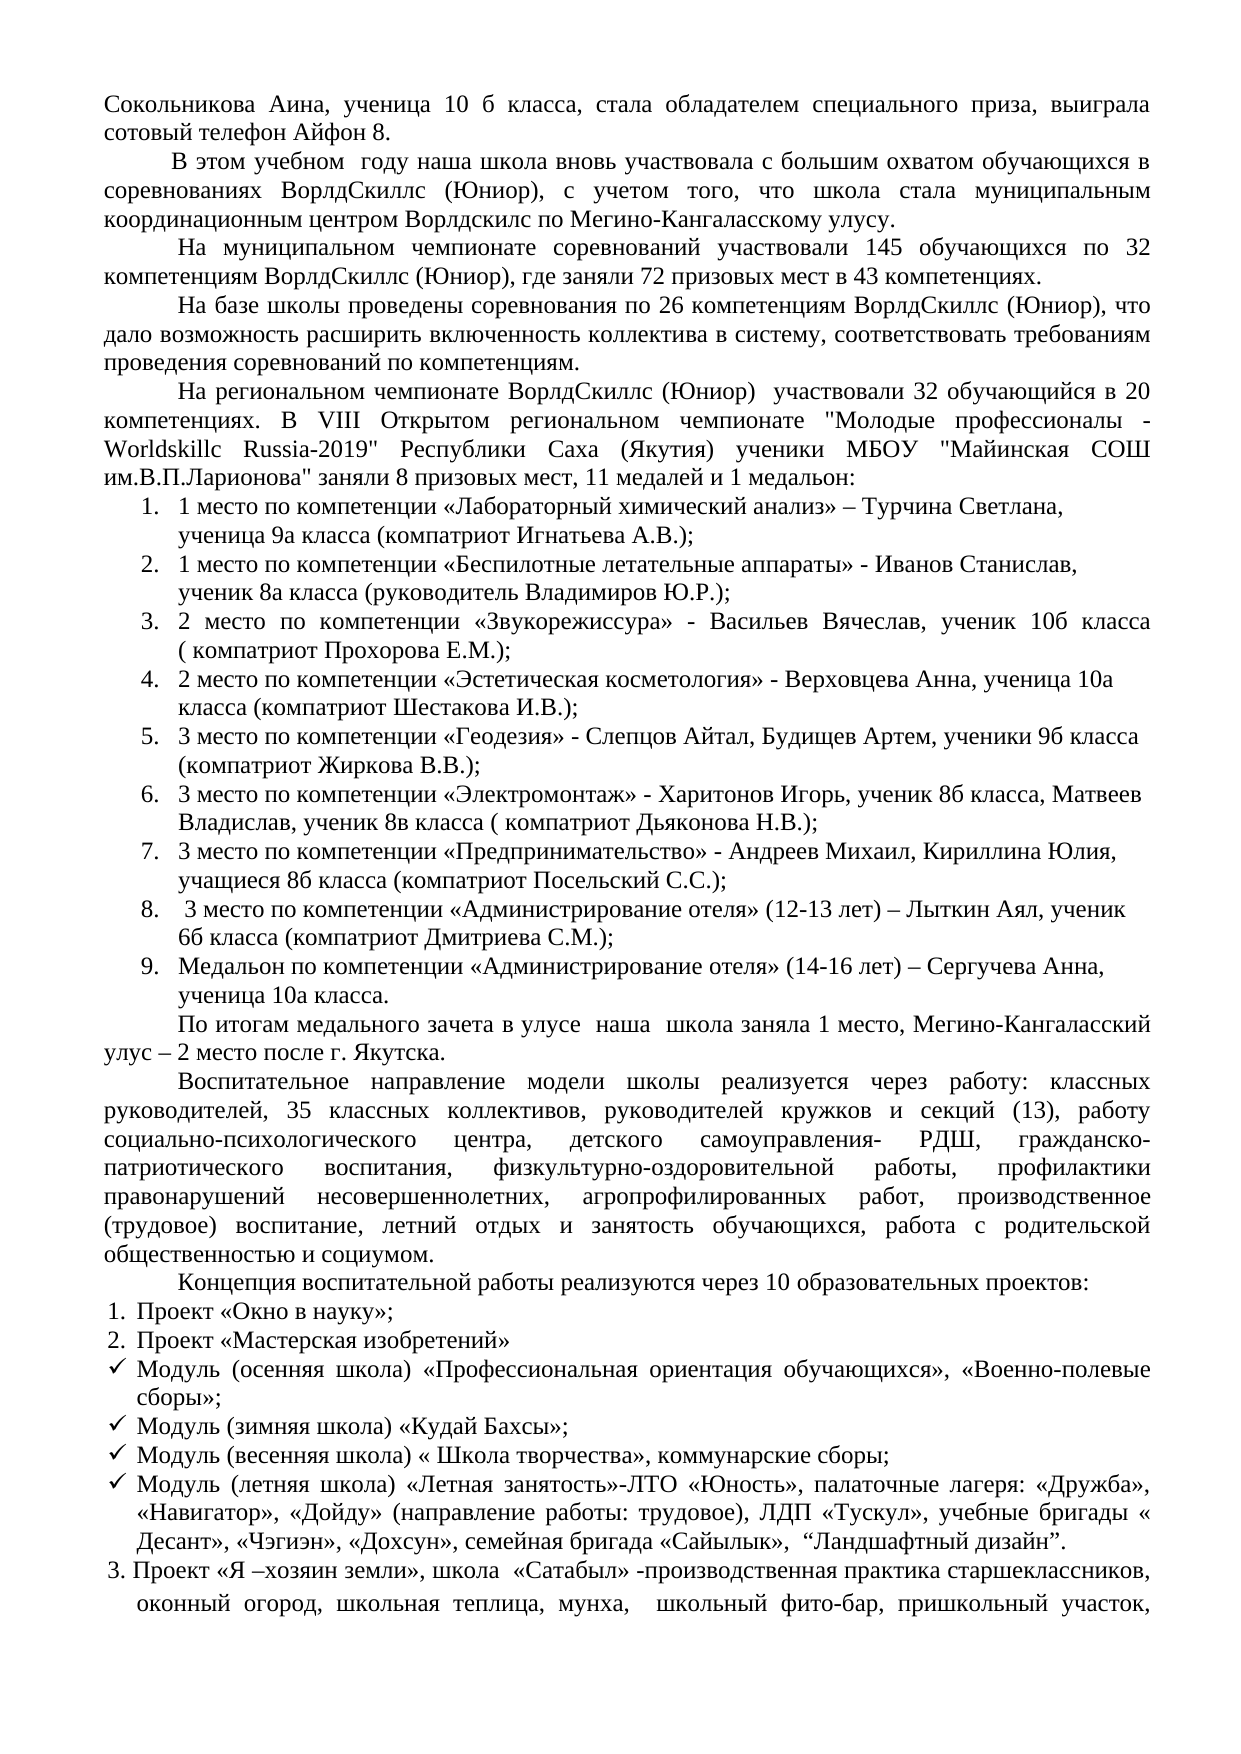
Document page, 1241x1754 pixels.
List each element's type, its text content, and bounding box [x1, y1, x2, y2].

text На базе школы проведены соревнования по 26 компетенциям ВорлдСкиллс (Юниор), что дало возможность расширить включенность коллектива в систему, соответствовать требованиям проведения соревнований по компетенциям. [103, 290, 1152, 376]
list Проект «Мастерская изобретений» [107, 1325, 1152, 1354]
list 2 место по компетенции «Эстетическая косметология» - Верховцева Анна, ученица 10а класса (компатриот Шестакова И.В.); [141, 664, 1152, 721]
list 3 место по компетенции «Администрирование отеля» (12-13 лет) – Лыткин Аял, ученик 6б класса (компатриот Дмитриева С.М.); [141, 894, 1152, 951]
text В этом учебном году наша школа вновь участвовала с большим охватом обучающихся в соревнованиях ВорлдСкиллс (Юниор), с учетом того, что школа стала муниципальным координационным центром Ворлдскилс по Мегино-Кангаласскому улусу. [103, 146, 1152, 232]
list Медальон по компетенции «Администрирование отеля» (14-16 лет) – Сергучева Анна, ученица 10а класса. [141, 951, 1152, 1009]
list Модуль (осенняя школа) «Профессиональная ориентация обучающихся», «Военно-полевые сборы»; [107, 1354, 1152, 1411]
list 1 место по компетенции «Лабораторный химический анализ» – Турчина Светлана, ученица 9а класса (компатриот Игнатьева А.В.); [141, 491, 1152, 549]
list 3 место по компетенции «Предпринимательство» - Андреев Михаил, Кириллина Юлия, учащиеся 8б класса (компатриот Посельский С.С.); [141, 836, 1152, 894]
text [107, 1555, 1152, 1617]
list Модуль (зимняя школа) «Кудай Бахсы»; [107, 1411, 1152, 1440]
text Воспитательное направление модели школы реализуется через работу: классных руководителей, 35 классных коллективов, руководителей кружков и секций (13), работу социально-психологического центра, детского самоуправления- РДШ, гражданско-патриотического воспитания, физкультурно-оздоровительной работы, профилактики правонарушений несовершеннолетних, агропрофилированных работ, производственное (трудовое) воспитание, летний отдых и занятость обучающихся, работа с родительской общественностью и социумом. [103, 1066, 1152, 1267]
list 1 место по компетенции «Беспилотные летательные аппараты» - Иванов Станислав, ученик 8а класса (руководитель Владимиров Ю.Р.); [141, 549, 1152, 606]
text По итогам медального зачета в улусе наша школа заняла 1 место, Мегино-Кангаласский улус – 2 место после г. Якутска. [103, 1009, 1152, 1066]
text На региональном чемпионате ВорлдСкиллс (Юниор) участвовали 32 обучающийся в 20 компетенциях. В VIII Открытом региональном чемпионате "Молодые профессионалы -Worldskillc Russia-2019" Республики Саха (Якутия) ученики МБОУ "Майинская СОШ им.В.П.Ларионова" заняли 8 призовых мест, 11 медалей и 1 медальон: [103, 376, 1152, 491]
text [103, 89, 1152, 146]
text Концепция воспитательной работы реализуются через 10 образовательных проектов: [103, 1267, 1152, 1296]
list Проект «Окно в науку»; [107, 1296, 1152, 1325]
list 2 место по компетенции «Звукорежиссура» - Васильев Вячеслав, ученик 10б класса ( компатриот Прохорова Е.М.); [141, 606, 1152, 664]
text На муниципальном чемпионате соревнований участвовали 145 обучающихся по 32 компетенциям ВорлдСкиллс (Юниор), где заняли 72 призовых мест в 43 компетенциях. [103, 232, 1152, 290]
list Модуль (весенняя школа) « Школа творчества», коммунарские сборы; [107, 1440, 1152, 1469]
list 3 место по компетенции «Геодезия» - Слепцов Айтал, Будищев Артем, ученики 9б класса (компатриот Жиркова В.В.); [141, 721, 1152, 779]
list Модуль (летняя школа) «Летная занятость»-ЛТО «Юность», палаточные лагеря: «Дружба», «Навигатор», «Дойду» (направление работы: трудовое), ЛДП «Тускул», учебные бригады « Десант», «Чэгиэн», «Дохсун», семейная бригада «Сайылык», “Ландшафтный дизайн”. [107, 1469, 1152, 1555]
list 3 место по компетенции «Электромонтаж» - Харитонов Игорь, ученик 8б класса, Матвеев Владислав, ученик 8в класса ( компатриот Дьяконова Н.В.); [141, 779, 1152, 836]
